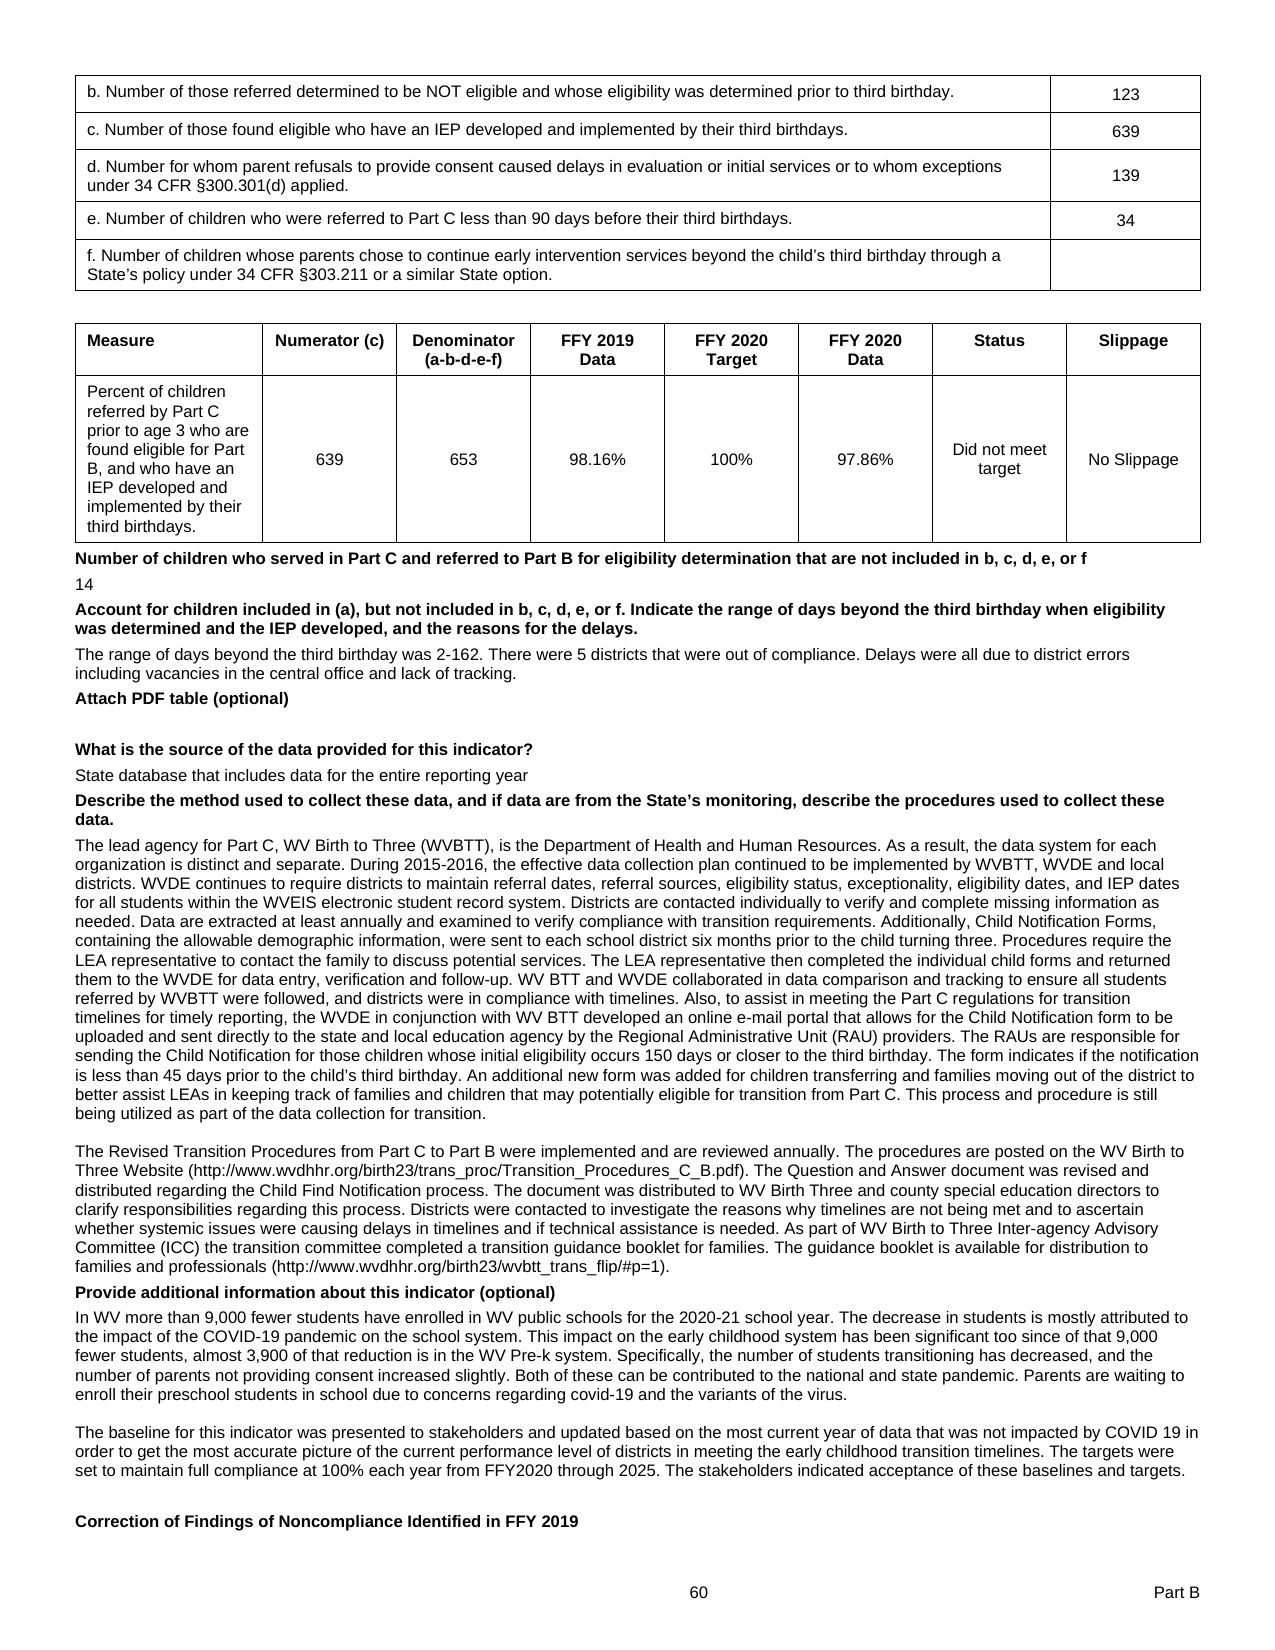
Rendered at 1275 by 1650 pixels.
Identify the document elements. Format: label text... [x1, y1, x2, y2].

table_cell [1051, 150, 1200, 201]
text The lead agency for Part C, WV Birth to Three (WVBTT), is the Department of Health and Human Resources. As a result, the data system for each organization is distinct and separate. During 2015-2016, the effective data collection plan continued to be implemented by WVBTT, WVDE and local districts. WVDE continues to require districts to maintain referral dates, referral sources, eligibility status, exceptionality, eligibility dates, and IEP dates for all students within the WVEIS electronic student record system. Districts are contacted individually to verify and complete missing information as needed. Data are extracted at least annually and examined to verify compliance with transition requirements. Additionally, Child Notification Forms, containing the allowable demographic information, were sent to each school district six months prior to the child turning three. Procedures require the LEA representative to contact the family to discuss potential services. The LEA representative then completed the individual child forms and returned them to the WVDE for data entry, verification and follow-up. WV BTT and WVDE collaborated in data comparison and tracking to ensure all students referred by WVBTT were followed, and districts were in compliance with timelines. Also, to assist in meeting the Part C regulations for transition timelines for timely reporting, the WVDE in conjunction with WV BTT developed an online e-mail portal that allows for the Child Notification form to be uploaded and sent directly to the state and local education agency by the Regional Administrative Unit (RAU) providers. The RAUs are responsible for sending the Child Notification for those children whose initial eligibility occurs 150 days or closer to the third birthday. The form indicates if the notification is less than 45 days prior to the child’s third birthday. An additional new form was added for children transferring and families moving out of the district to better assist LEAs in keeping track of families and children that may potentially eligible for transition from Part C. This process and procedure is still being utilized as part of the data collection for transition. The Revised Transition Procedures from Part C to Part B were implemented and are reviewed annually. The procedures are posted on the WV Birth to Three Website (http://www.wvdhhr.org/birth23/trans_proc/Transition_Procedures_C_B.pdf). The Question and Answer document was revised and distributed regarding the Child Find Notification process. The document was distributed to WV Birth Three and county special education directors to clarify responsibilities regarding this process. Districts were contacted to investigate the reasons why timelines are not being met and to ascertain whether systemic issues were causing delays in timelines and if technical assistance is needed. As part of WV Birth to Three Inter-agency Advisory Committee (ICC) the transition committee completed a transition guidance booklet for families. The guidance booklet is available for distribution to families and professionals (http://www.wvdhhr.org/birth23/wvbtt_trans_flip/#p=1). [75, 835, 1200, 1276]
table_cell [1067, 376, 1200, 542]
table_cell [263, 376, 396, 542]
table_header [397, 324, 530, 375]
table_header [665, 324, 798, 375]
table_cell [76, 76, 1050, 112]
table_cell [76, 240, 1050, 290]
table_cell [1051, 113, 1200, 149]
text Attach PDF table (optional) [75, 689, 1200, 708]
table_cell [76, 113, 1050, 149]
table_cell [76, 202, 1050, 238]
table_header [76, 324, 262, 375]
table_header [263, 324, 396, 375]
text What is the source of the data provided for this indicator? [75, 740, 1200, 759]
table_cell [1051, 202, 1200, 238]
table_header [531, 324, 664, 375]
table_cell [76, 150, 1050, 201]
text 14 [75, 574, 1200, 594]
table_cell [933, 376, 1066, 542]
text In WV more than 9,000 fewer students have enrolled in WV public schools for the 2020-21 school year. The decrease in students is mostly attributed to the impact of the COVID-19 pandemic on the school system. This impact on the early childhood system has been significant too since of that 9,000 fewer students, almost 3,900 of that reduction is in the WV Pre-k system. Specifically, the number of students transitioning has decreased, and the number of parents not providing consent increased slightly. Both of these can be contributed to the national and state pandemic. Parents are waiting to enroll their preschool students in school due to concerns regarding covid-19 and the variants of the virus. The baseline for this indicator was presented to stakeholders and updated based on the most current year of data that was not impacted by COVID 19 in order to get the most accurate picture of the current performance level of districts in meeting the early childhood transition timelines. The targets were set to maintain full compliance at 100% each year from FFY2020 through 2025. The stakeholders indicated acceptance of these baselines and targets. [75, 1308, 1200, 1480]
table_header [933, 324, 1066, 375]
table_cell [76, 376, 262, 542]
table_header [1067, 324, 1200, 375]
text Account for children included in (a), but not included in b, c, d, e, or f. Indicate the range of days beyond the third birthday when eligibility was determined and the IEP developed, and the reasons for the delays. [75, 600, 1200, 638]
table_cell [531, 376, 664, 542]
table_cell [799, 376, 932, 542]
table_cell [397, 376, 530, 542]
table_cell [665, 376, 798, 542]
text Number of children who served in Part C and referred to Part B for eligibility determination that are not included in b, c, d, e, or f [75, 549, 1200, 568]
text Describe the method used to collect these data, and if data are from the State’s monitoring, describe the procedures used to collect these data. [75, 791, 1200, 829]
text The range of days beyond the third birthday was 2-162. There were 5 districts that were out of compliance. Delays were all due to district errors including vacancies in the central office and lack of tracking. [75, 644, 1200, 683]
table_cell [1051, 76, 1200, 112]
text Correction of Findings of Noncompliance Identified in FFY 2019 [75, 1512, 1200, 1531]
text Provide additional information about this indicator (optional) [75, 1282, 1200, 1302]
text State database that includes data for the entire reporting year [75, 765, 1200, 784]
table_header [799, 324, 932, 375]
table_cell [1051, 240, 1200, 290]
